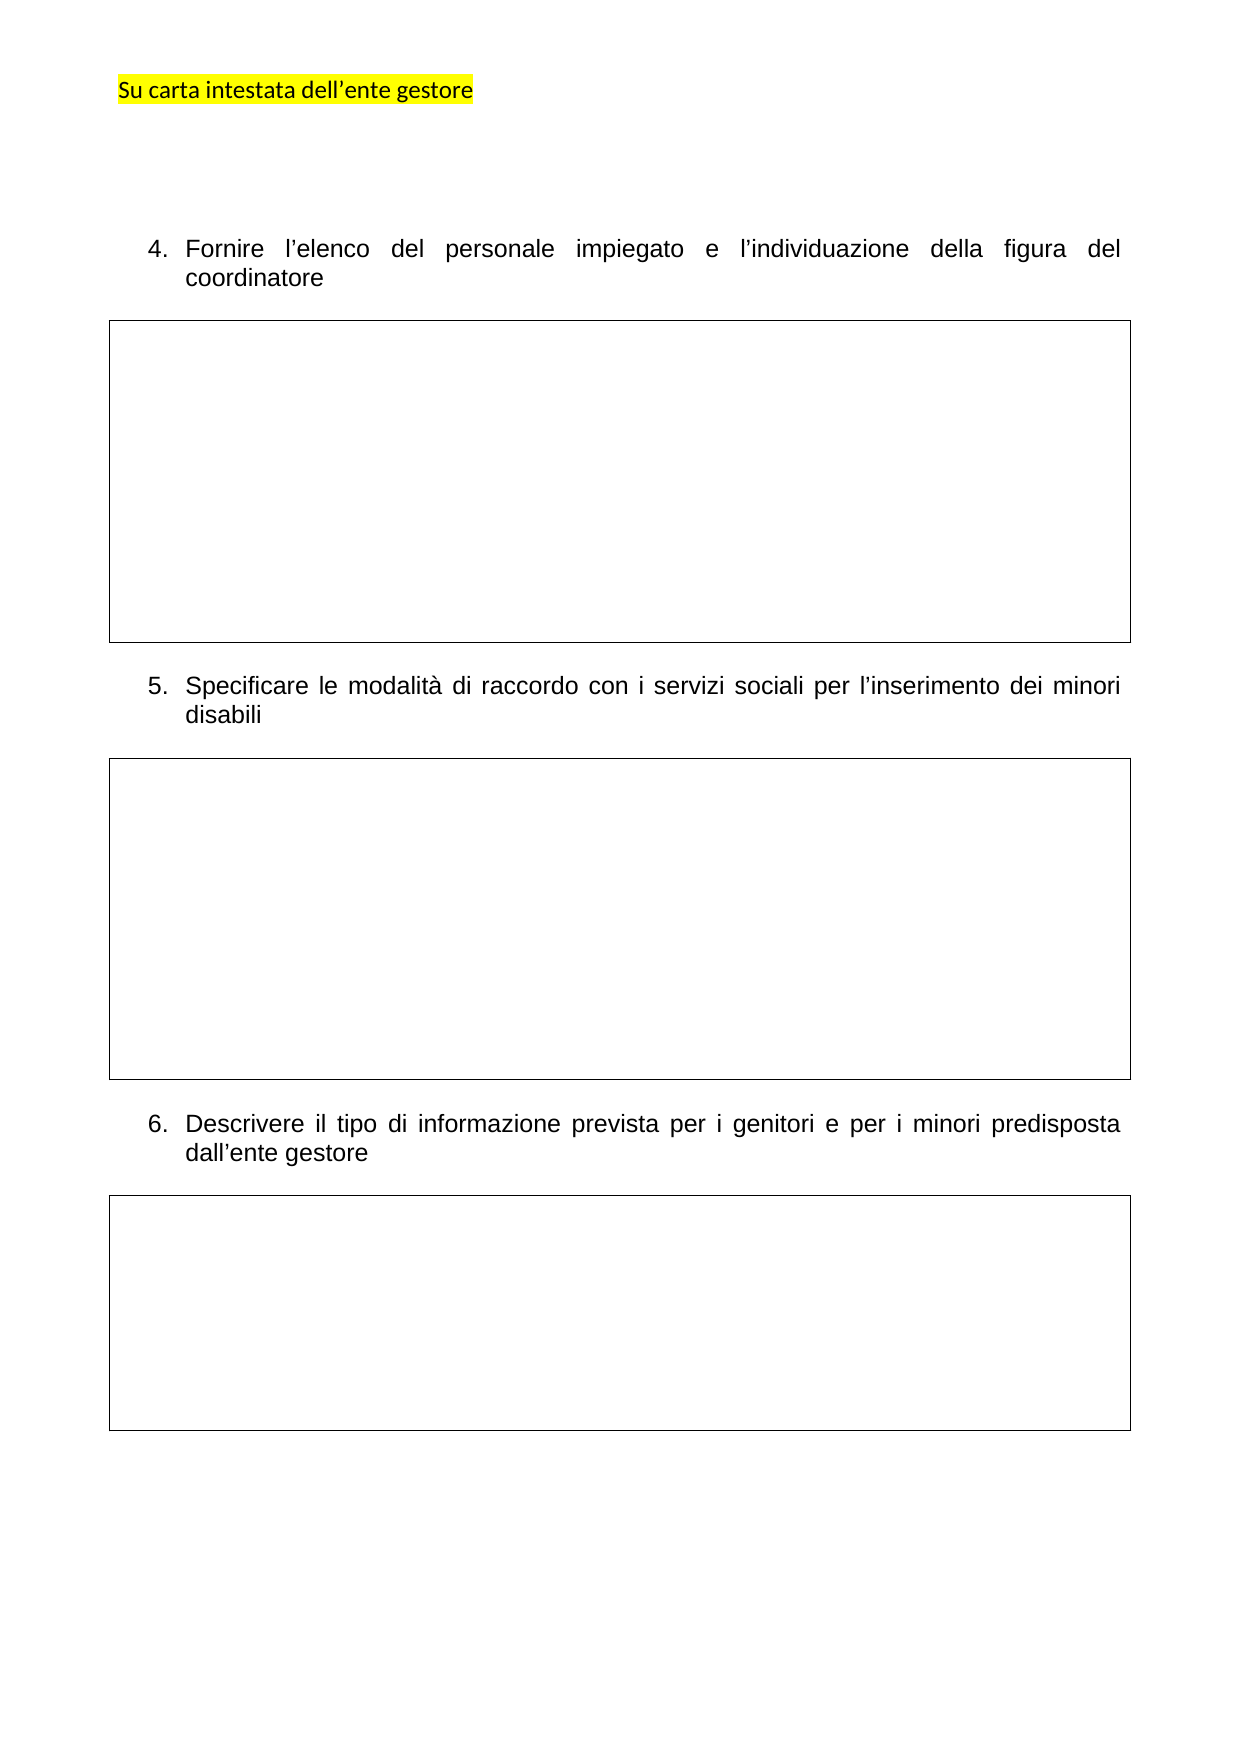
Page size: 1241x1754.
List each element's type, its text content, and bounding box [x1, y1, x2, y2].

list Fornire l’elenco del personale impiegato e l’individuazione della figura del coordinatore [148, 234, 1122, 291]
list Specificare le modalità di raccordo con i servizi sociali per l’inserimento dei minori disabili [148, 671, 1122, 729]
list Descrivere il tipo di informazione prevista per i genitori e per i minori predisposta dall’ente gestore [148, 1109, 1122, 1166]
